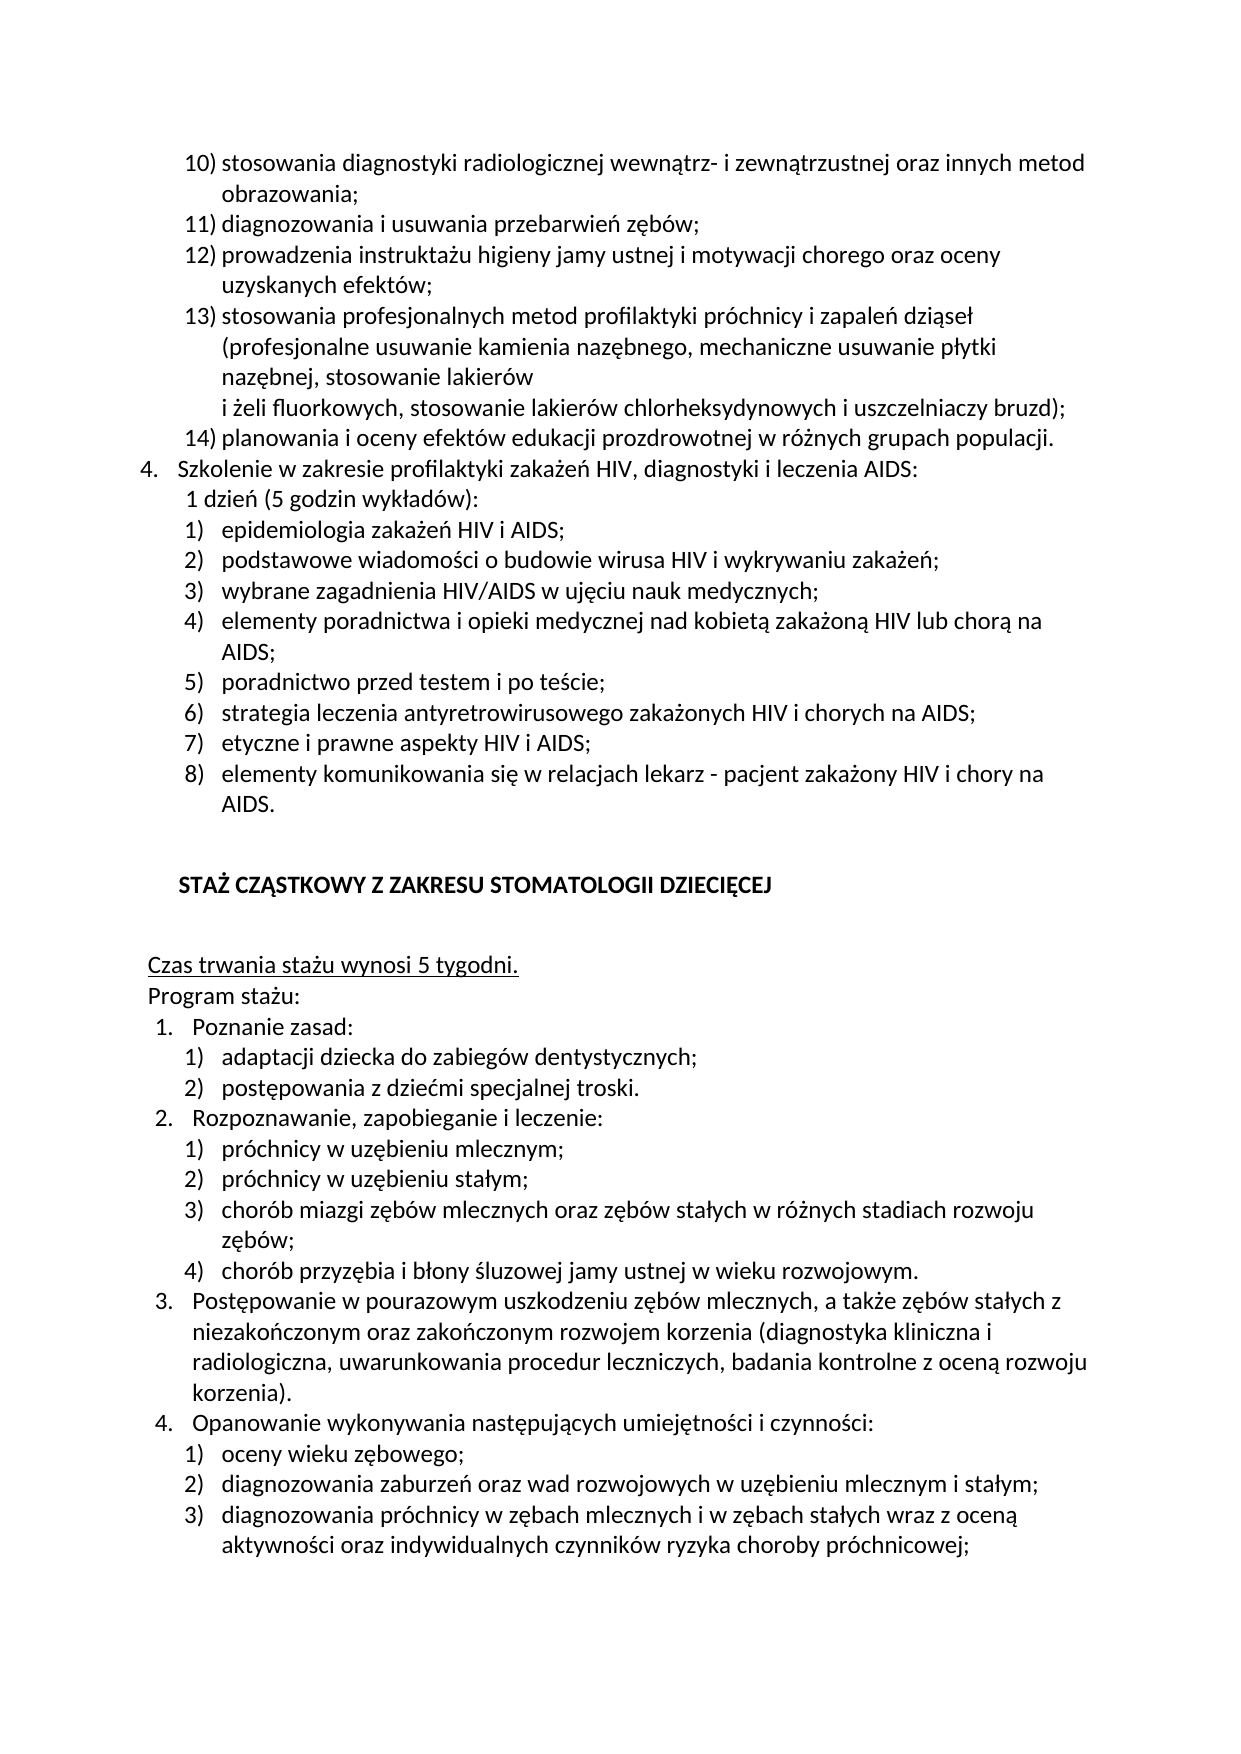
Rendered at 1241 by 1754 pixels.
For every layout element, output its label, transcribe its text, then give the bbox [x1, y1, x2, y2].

list adaptacji dziecka do zabiegów dentystycznych; [184, 1041, 1093, 1072]
list elementy poradnictwa i opieki medycznej nad kobietą zakażoną HIV lub chorą na AIDS; [184, 605, 1093, 666]
list podstawowe wiadomości o budowie wirusa HIV i wykrywaniu zakażeń; [184, 544, 1093, 575]
list oceny wieku zębowego; [184, 1438, 1093, 1468]
list diagnozowania i usuwania przebarwień zębów; [184, 209, 1093, 239]
list Rozpoznawanie, zapobieganie i leczenie: [154, 1102, 1093, 1133]
list epidemiologia zakażeń HIV i AIDS; [184, 514, 1093, 544]
list strategia leczenia antyretrowirusowego zakażonych HIV i chorych na AIDS; [184, 697, 1093, 727]
list Program stażu: [148, 980, 1093, 1011]
list 1 dzień (5 godzin wykładów): [185, 483, 1093, 514]
list chorób przyzębia i błony śluzowej jamy ustnej w wieku rozwojowym. [184, 1255, 1093, 1285]
list diagnozowania zaburzeń oraz wad rozwojowych w uzębieniu mlecznym i stałym; [184, 1468, 1093, 1499]
list chorób miazgi zębów mlecznych oraz zębów stałych w różnych stadiach rozwoju zębów; [184, 1194, 1093, 1255]
list próchnicy w uzębieniu mlecznym; [184, 1133, 1093, 1163]
list postępowania z dziećmi specjalnej troski. [184, 1072, 1093, 1102]
list wybrane zagadnienia HIV/AIDS w ujęciu nauk medycznych; [184, 575, 1093, 605]
list etyczne i prawne aspekty HIV i AIDS; [184, 727, 1093, 758]
list Szkolenie w zakresie profilaktyki zakażeń HIV, diagnostyki i leczenia AIDS: [140, 453, 1093, 483]
list planowania i oceny efektów edukacji prozdrowotnej w różnych grupach populacji. [184, 422, 1093, 453]
text STAŻ CZĄSTKOWY Z ZAKRESU STOMATOLOGII DZIECIĘCEJ [173, 869, 1093, 899]
list diagnozowania próchnicy w zębach mlecznych i w zębach stałych wraz z oceną aktywności oraz indywidualnych czynników ryzyka choroby próchnicowej; [184, 1499, 1093, 1560]
list prowadzenia instruktażu higieny jamy ustnej i motywacji chorego oraz oceny uzyskanych efektów; [184, 239, 1093, 300]
list Opanowanie wykonywania następujących umiejętności i czynności: [154, 1407, 1093, 1438]
list poradnictwo przed testem i po teście; [184, 666, 1093, 697]
list stosowania profesjonalnych metod profilaktyki próchnicy i zapaleń dziąseł (profesjonalne usuwanie kamienia nazębnego, mechaniczne usuwanie płytki nazębnej, stosowanie lakierów i żeli fluorkowych, stosowanie lakierów chlorheksydynowych i uszczelniaczy bruzd); [184, 300, 1093, 422]
list elementy komunikowania się w relacjach lekarz - pacjent zakażony HIV i chory na AIDS. [184, 758, 1093, 819]
list Postępowanie w pourazowym uszkodzeniu zębów mlecznych, a także zębów stałych z niezakończonym oraz zakończonym rozwojem korzenia (diagnostyka kliniczna i radiologiczna, uwarunkowania procedur leczniczych, badania kontrolne z oceną rozwoju korzenia). [154, 1285, 1093, 1407]
list Czas trwania stażu wynosi 5 tygodni. [148, 949, 1093, 980]
list Poznanie zasad: [154, 1011, 1093, 1041]
list stosowania diagnostyki radiologicznej wewnątrz- i zewnątrzustnej oraz innych metod obrazowania; [184, 148, 1093, 209]
list próchnicy w uzębieniu stałym; [184, 1163, 1093, 1194]
